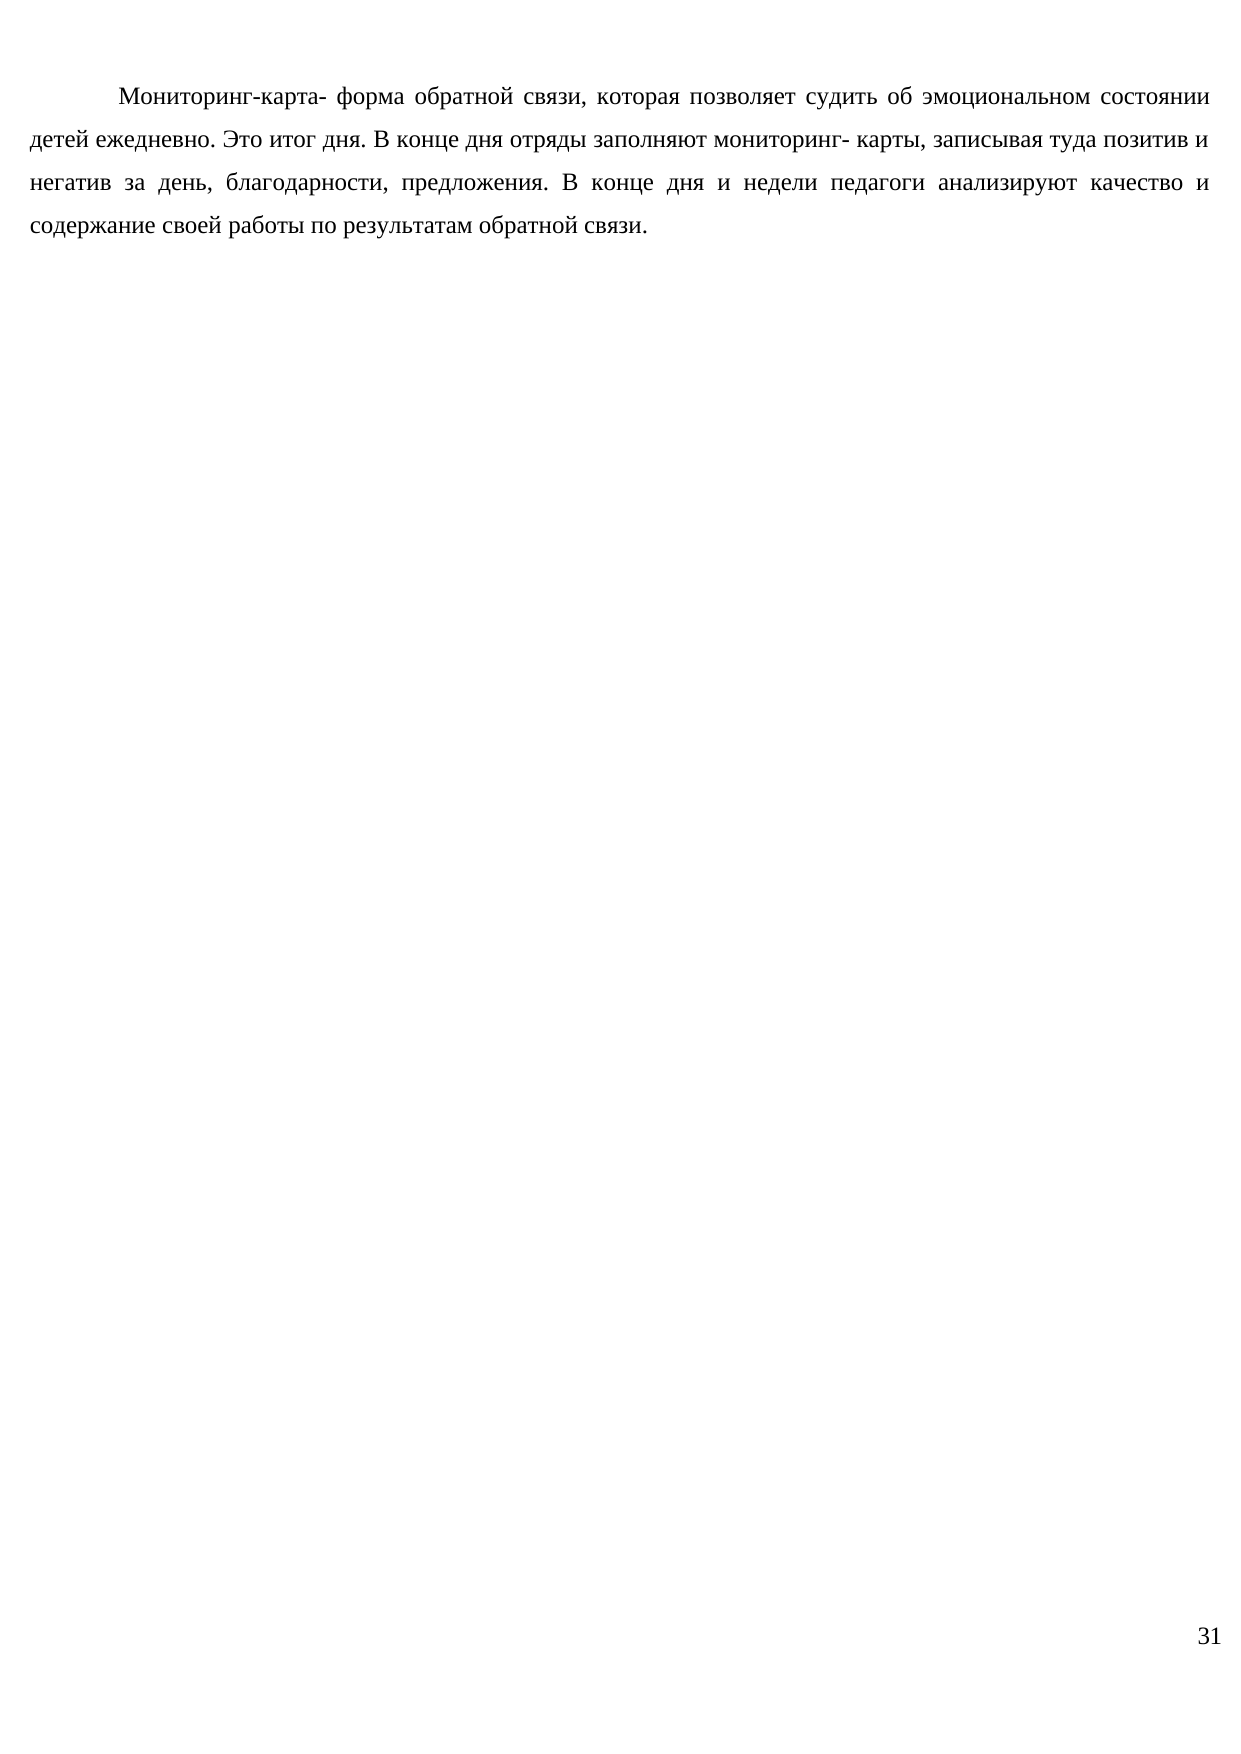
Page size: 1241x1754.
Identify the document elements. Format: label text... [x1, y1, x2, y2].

text Мониторинг-карта- форма обратной связи, которая позволяет судить об эмоциональном состоянии детей ежедневно. Это итог дня. В конце дня отряды заполняют мониторинг- карты, записывая туда позитив и негатив за день, благодарности, предложения. В конце дня и недели педагоги анализируют качество и содержание своей работы по результатам обратной связи. [29, 81, 1211, 239]
